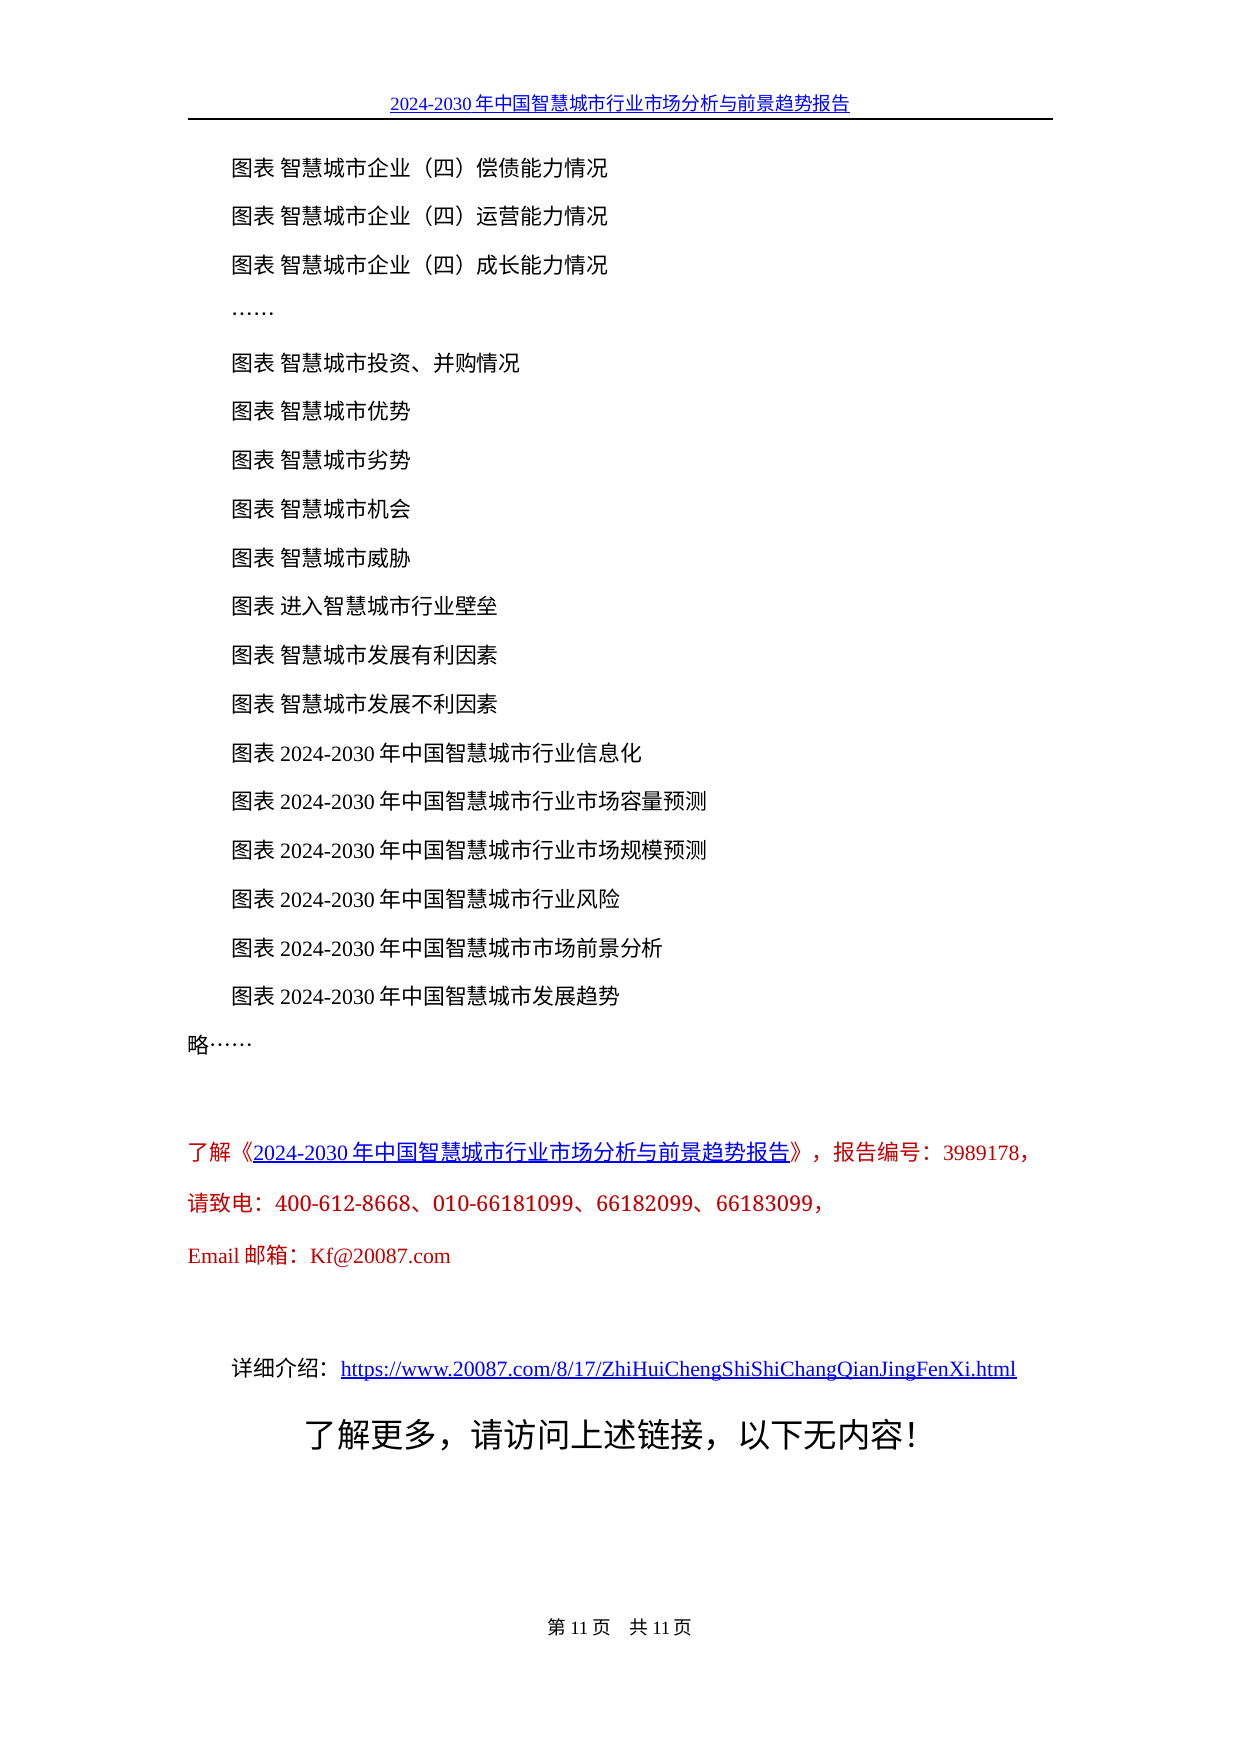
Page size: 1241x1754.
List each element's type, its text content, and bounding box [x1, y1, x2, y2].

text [187, 150, 1053, 1060]
text 了解《2024-2030年中国智慧城市行业市场分析与前景趋势报告》，报告编号：3989178， [187, 1134, 1053, 1167]
title 了解更多，请访问上述链接，以下无内容！ [187, 1400, 1053, 1465]
text Email邮箱：Kf@20087.com [187, 1237, 1053, 1270]
text 请致电：400-612-8668、010-66181099、66182099、66183099， [187, 1186, 1053, 1218]
text 详细介绍：https://www.20087.com/8/17/ZhiHuiChengShiShiChangQianJingFenXi.html [187, 1350, 1053, 1383]
